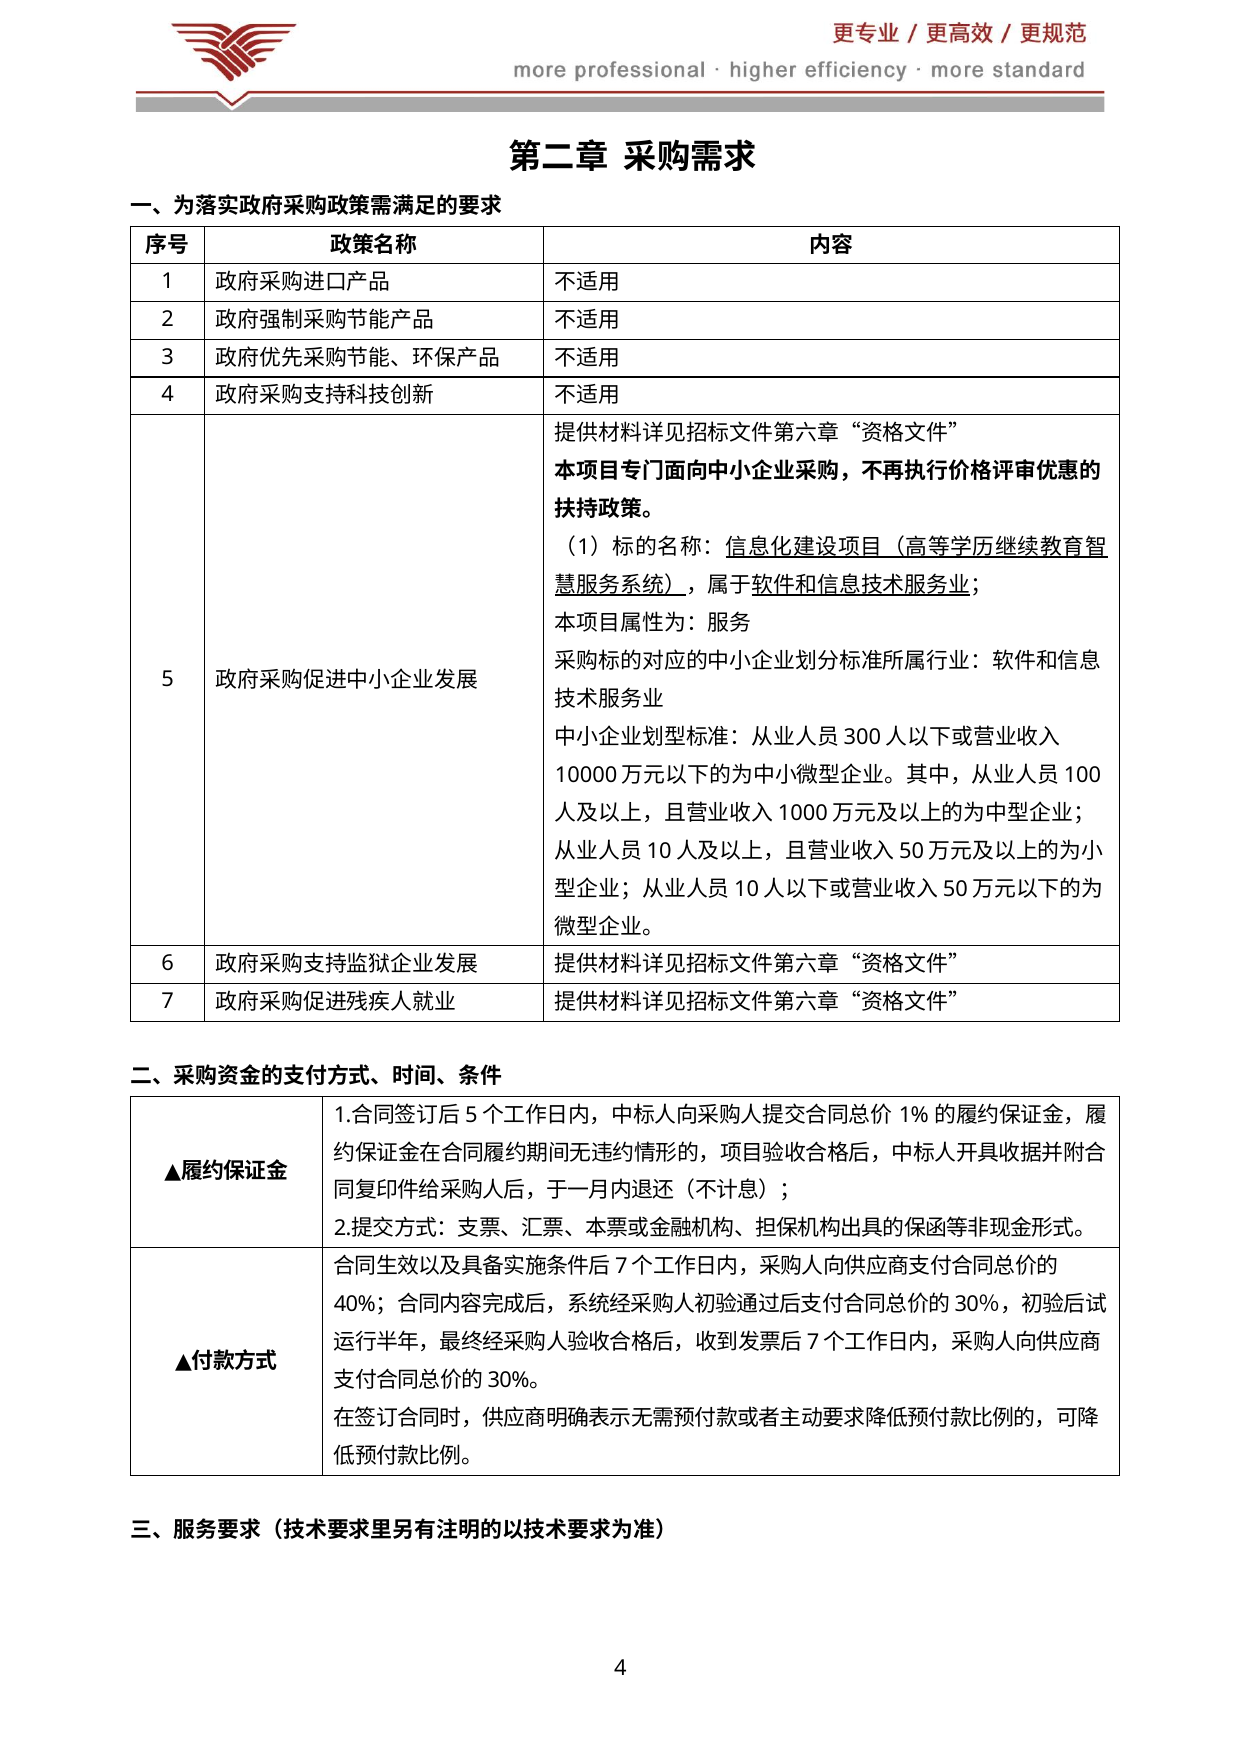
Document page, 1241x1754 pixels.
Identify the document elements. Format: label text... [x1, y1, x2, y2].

table_cell 不适用 [544, 340, 1119, 376]
table_cell 6 [131, 946, 204, 983]
table_cell 3 [131, 340, 204, 376]
table_cell 4 [131, 378, 204, 414]
table_header 内容 [544, 227, 1119, 263]
table_cell ▲付款方式 [131, 1248, 322, 1475]
text 二、采购资金的支付方式、时间、条件 [130, 1058, 1110, 1089]
table_cell 7 [131, 984, 204, 1021]
table_cell 政府采购促进残疾人就业 [205, 984, 543, 1021]
table_cell 政府采购进口产品 [205, 264, 543, 301]
text 三、服务要求（技术要求里另有注明的以技术要求为准） [130, 1512, 1110, 1543]
table_cell 5 [131, 415, 204, 945]
table_cell 政府优先采购节能、环保产品 [205, 340, 543, 376]
table_cell 不适用 [544, 378, 1119, 414]
picture [135, 0, 1105, 112]
table_cell 1 [131, 264, 204, 301]
table_cell 提供材料详见招标文件第六章“资格文件” [544, 984, 1119, 1021]
table_cell 政府强制采购节能产品 [205, 302, 543, 339]
table_cell 合同生效以及具备实施条件后7个工作日内，采购人向供应商支付合同总价的40%；合同内容完成后，系统经采购人初验通过后支付合同总价的30％，初验后试运行半年，最终经采购人验收合格后，收到发票后7个工作日内，采购人向供应商支付合同总价的30%。 在签订合同时，供应商明确表示无需预付款或者主动要求降低预付款比例的，可降低预付款比例。 [323, 1248, 1119, 1475]
table_cell 不适用 [544, 302, 1119, 339]
table_header 政策名称 [205, 227, 543, 263]
text 一、为落实政府采购政策需满足的要求 [130, 188, 1110, 219]
table_cell 政府采购促进中小企业发展 [205, 415, 543, 945]
table_header 1.合同签订后5个工作日内，中标人向采购人提交合同总价1% 的履约保证金，履约保证金在合同履约期间无违约情形的，项目验收合格后，中标人开具收据并附合同复印件给采购人后，于一月内退还（不计息）； 2.提交方式：支票、汇票、本票或金融机构、担保机构出具的保函等非现金形式。 [323, 1097, 1119, 1247]
table_header 序号 [131, 227, 204, 263]
table_cell 2 [131, 302, 204, 339]
table_header ▲履约保证金 [131, 1097, 322, 1247]
table_cell 提供材料详见招标文件第六章“资格文件” [544, 946, 1119, 983]
table_cell 不适用 [544, 264, 1119, 301]
table_cell 政府采购支持监狱企业发展 [205, 946, 543, 983]
table_cell 提供材料详见招标文件第六章“资格文件” 本项目专门面向中小企业采购，不再执行价格评审优惠的扶持政策。 （1）标的名称：信息化建设项目（高等学历继续教育智慧服务系统），属于软件和信息技术服务业； 本项目属性为：服务 采购标的对应的中小企业划分标准所属行业：软件和信息技术服务业 中小企业划型标准：从业人员300人以下或营业收入10000万元以下的为中小微型企业。其中，从业人员100人及以上，且营业收入1000万元及以上的为中型企业；从业人员10人及以上，且营业收入50万元及以上的为小型企业；从业人员10人以下或营业收入50万元以下的为微型企业。 [544, 415, 1119, 945]
text 第二章 采购需求 [155, 130, 1110, 178]
table_cell 政府采购支持科技创新 [205, 378, 543, 414]
